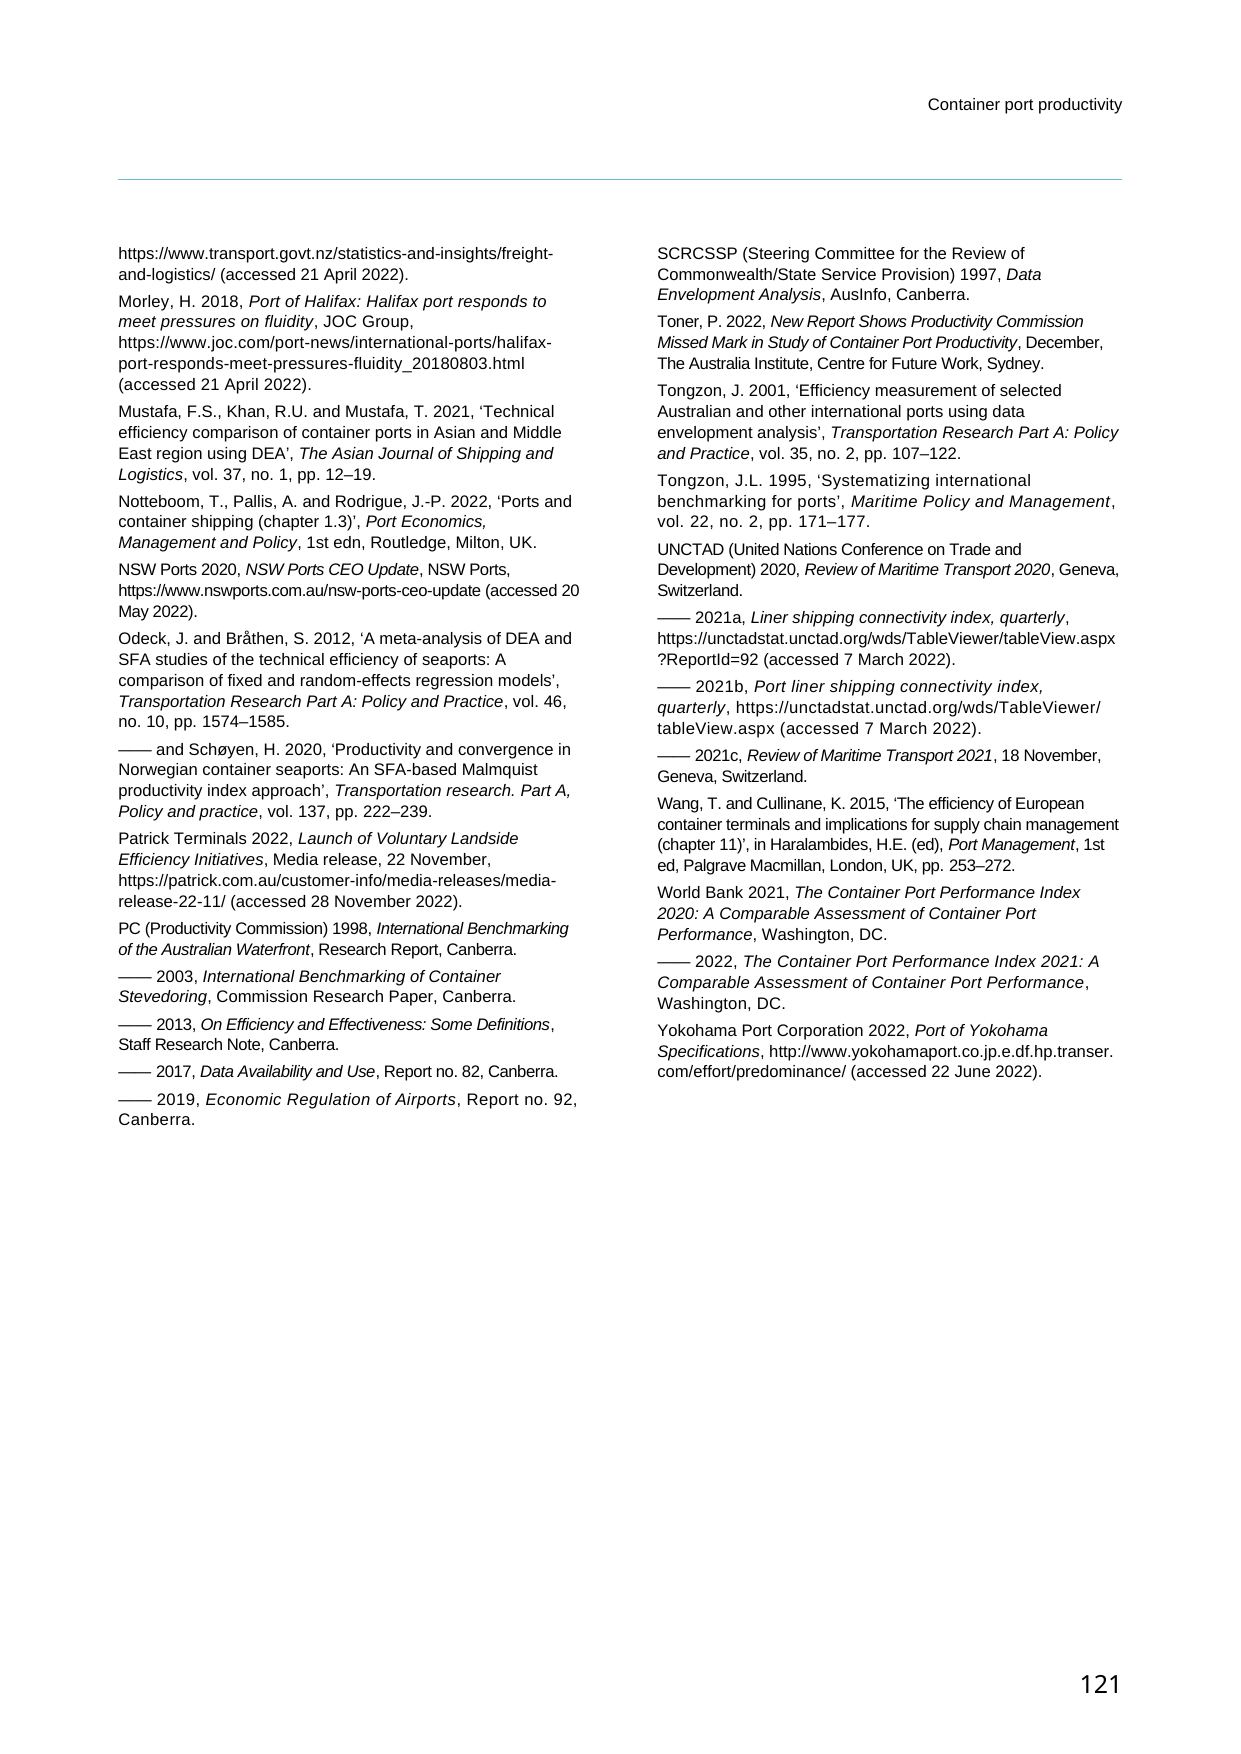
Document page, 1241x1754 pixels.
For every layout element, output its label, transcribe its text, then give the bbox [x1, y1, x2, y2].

text Notteboom, T., Pallis, A. and Rodrigue, J.-P. 2022, ‘Ports and container shipping (chapter 1.3)’, Port Economics, Management and Policy, 1st edn, Routledge, Milton, UK. [118, 490, 583, 553]
text —— 2013, On Efficiency and Effectiveness: Some Definitions, Staff Research Note, Canberra. [118, 1013, 583, 1055]
text —— 2021a, Liner shipping connectivity index, quarterly, https://unctadstat.unctad.org/wds/TableViewer/tableView.aspx?ReportId=92 (accessed 7 March 2022). [657, 607, 1122, 669]
text Patrick Terminals 2022, Launch of Voluntary Landside Efficiency Initiatives, Media release, 22 November, https://patrick.com.au/customer-info/media-releases/media-release-22-11/ (accessed 28 November 2022). [118, 828, 583, 911]
text —— 2022, The Container Port Performance Index 2021: A Comparable Assessment of Container Port Performance, Washington, DC. [657, 951, 1122, 1013]
text World Bank 2021, The Container Port Performance Index 2020: A Comparable Assessment of Container Port Performance, Washington, DC. [657, 882, 1122, 944]
text —— 2003, International Benchmarking of Container Stevedoring, Commission Research Paper, Canberra. [118, 965, 583, 1007]
text Tongzon, J. 2001, ‘Efficiency measurement of selected Australian and other international ports using data envelopment analysis’, Transportation Research Part A: Policy and Practice, vol. 35, no. 2, pp. 107–122. [657, 380, 1122, 463]
text —— and Schøyen, H. 2020, ‘Productivity and convergence in Norwegian container seaports: An SFA-based Malmquist productivity index approach’, Transportation research. Part A, Policy and practice, vol. 137, pp. 222–239. [118, 738, 583, 822]
text Morley, H. 2018, Port of Halifax: Halifax port responds to meet pressures on fluidity, JOC Group, https://www.joc.com/port-news/international-ports/halifax-port-responds-meet-pressures-fluidity_20180803.html (accessed 21 April 2022). [118, 290, 583, 394]
text —— 2021b, Port liner shipping connectivity index, quarterly, https://unctadstat.unctad.org/wds/TableViewer/ tableView.aspx (accessed 7 March 2022). [657, 676, 1122, 738]
text Mustafa, F.S., Khan, R.U. and Mustafa, T. 2021, ‘Technical efficiency comparison of container ports in Asian and Middle East region using DEA’, The Asian Journal of Shipping and Logistics, vol. 37, no. 1, pp. 12–19. [118, 401, 583, 484]
text SCRCSSP (Steering Committee for the Review of Commonwealth/State Service Provision) 1997, Data Envelopment Analysis, AusInfo, Canberra. [657, 242, 1122, 305]
text —— 2019, Economic Regulation of Airports, Report no. 92, Canberra. [118, 1088, 583, 1130]
text Odeck, J. and Bråthen, S. 2012, ‘A meta-analysis of DEA and SFA studies of the technical efficiency of seaports: A comparison of fixed and random-effects regression models’, Transportation Research Part A: Policy and Practice, vol. 46, no. 10, pp. 1574–1585. [118, 628, 583, 732]
text Yokohama Port Corporation 2022, Port of Yokohama Specifications, http://www.yokohamaport.co.jp.e.df.hp.transer. com/effort/predominance/ (accessed 22 June 2022). [657, 1019, 1122, 1082]
text Wang, T. and Cullinane, K. 2015, ‘The efficiency of European container terminals and implications for supply chain management (chapter 11)’, in Haralambides, H.E. (ed), Port Management, 1st ed, Palgrave Macmillan, London, UK, pp. 253–272. [657, 792, 1122, 876]
text NSW Ports 2020, NSW Ports CEO Update, NSW Ports, https://www.nswports.com.au/nsw-ports-ceo-update (accessed 20 May 2022). [118, 559, 583, 622]
text —— 2021c, Review of Maritime Transport 2021, 18 November, Geneva, Switzerland. [657, 744, 1122, 786]
text Toner, P. 2022, New Report Shows Productivity Commission Missed Mark in Study of Container Port Productivity, December, The Australia Institute, Centre for Future Work, Sydney. [657, 311, 1122, 374]
text UNCTAD (United Nations Conference on Trade and Development) 2020, Review of Maritime Transport 2020, Geneva, Switzerland. [657, 538, 1122, 601]
text PC (Productivity Commission) 1998, International Benchmarking of the Australian Waterfront, Research Report, Canberra. [118, 917, 583, 959]
text Tongzon, J.L. 1995, ‘Systematizing international benchmarking for ports’, Maritime Policy and Management, vol. 22, no. 2, pp. 171–177. [657, 469, 1122, 532]
text —— 2017, Data Availability and Use, Report no. 82, Canberra. [118, 1061, 583, 1082]
